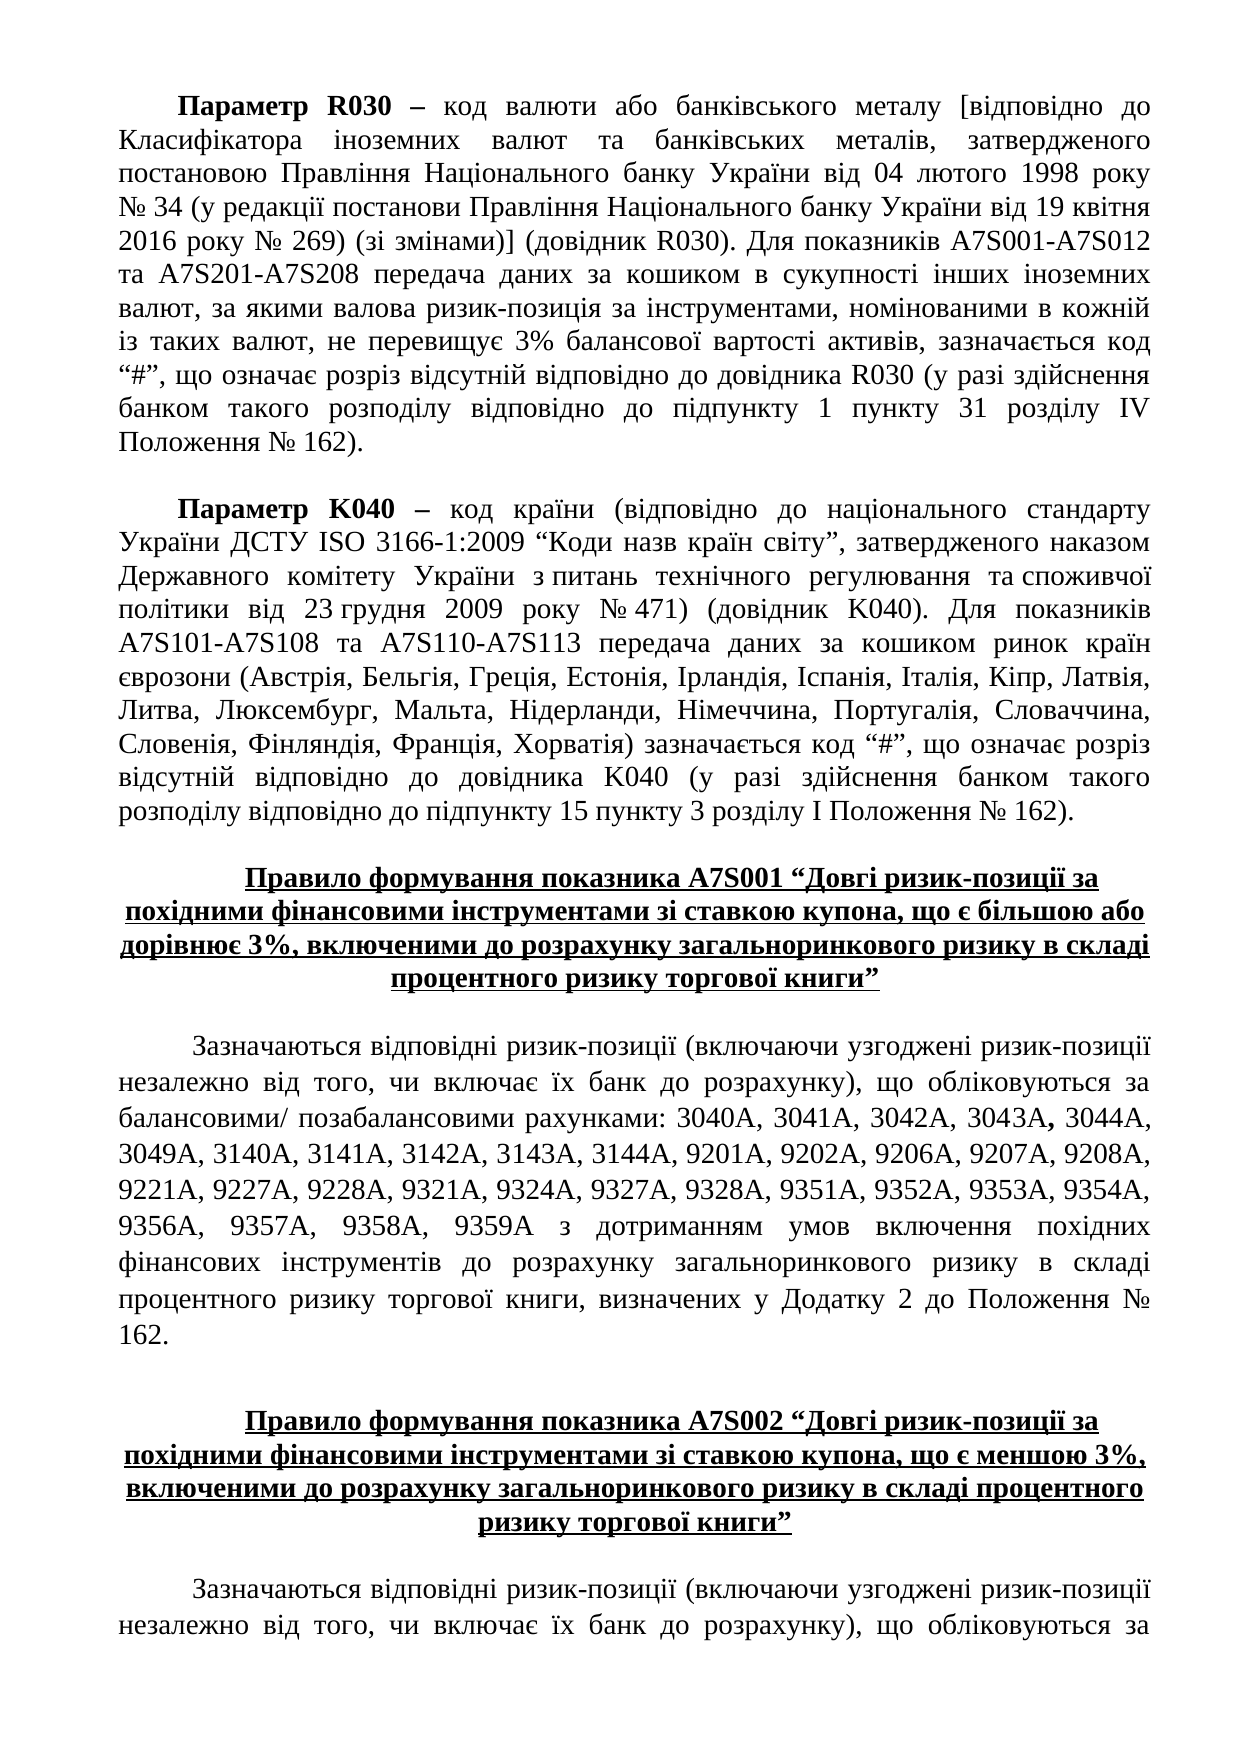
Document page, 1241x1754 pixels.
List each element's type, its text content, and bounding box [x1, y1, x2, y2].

text Правило формування показника A7S001 “Довгі ризик-позиції за похідними фінансовими інструментами зі ставкою купона, що є більшою або дорівнює 3%, включеними до розрахунку загальноринкового ризику в складі процентного ризику торгової книги” [118, 860, 1152, 994]
text Параметр K040 – код країни (відповідно до національного стандарту України ДСТУ ISO 3166-1:2009 “Коди назв країн світу”, затвердженого наказом Державного комітету України з питань технічного регулювання та споживчої політики від 23 грудня 2009 року № 471) (довідник K040). Для показників A7S101-A7S108 та A7S110-A7S113 передача даних за кошиком ринок країн єврозони (Австрія, Бельгія, Греція, Естонія, Ірландія, Іспанія, Італія, Кіпр, Латвія, Литва, Люксембург, Мальта, Нідерланди, Німеччина, Португалія, Словаччина, Словенія, Фінляндія, Франція, Хорватія) зазначається код “#”, що означає розріз відсутній відповідно до довідника K040 (у разі здійснення банком такого розподілу відповідно до підпункту 15 пункту 3 розділу I Положення № 162). [118, 491, 1152, 826]
text Параметр R030 – код валюти або банківського металу [відповідно до Класифікатора іноземних валют та банківських металів, затвердженого постановою Правління Національного банку України від 04 лютого 1998 року № 34 (у редакції постанови Правління Національного банку України від 19 квітня 2016 року № 269) (зі змінами)] (довідник R030). Для показників A7S001-A7S012 та A7S201-A7S208 передача даних за кошиком в сукупності інших іноземних валют, за якими валова ризик-позиція за інструментами, номінованими в кожній із таких валют, не перевищує 3% балансової вартості активів, зазначається код “#”, що означає розріз відсутній відповідно до довідника R030 (у разі здійснення банком такого розподілу відповідно до підпункту 1 пункту 31 розділу IV Положення № 162). [118, 88, 1152, 457]
text Правило формування показника A7S002 “Довгі ризик-позиції за похідними фінансовими інструментами зі ставкою купона, що є меншою 3%, включеними до розрахунку загальноринкового ризику в складі процентного ризику торгової книги” [118, 1403, 1152, 1537]
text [118, 1571, 1152, 1641]
